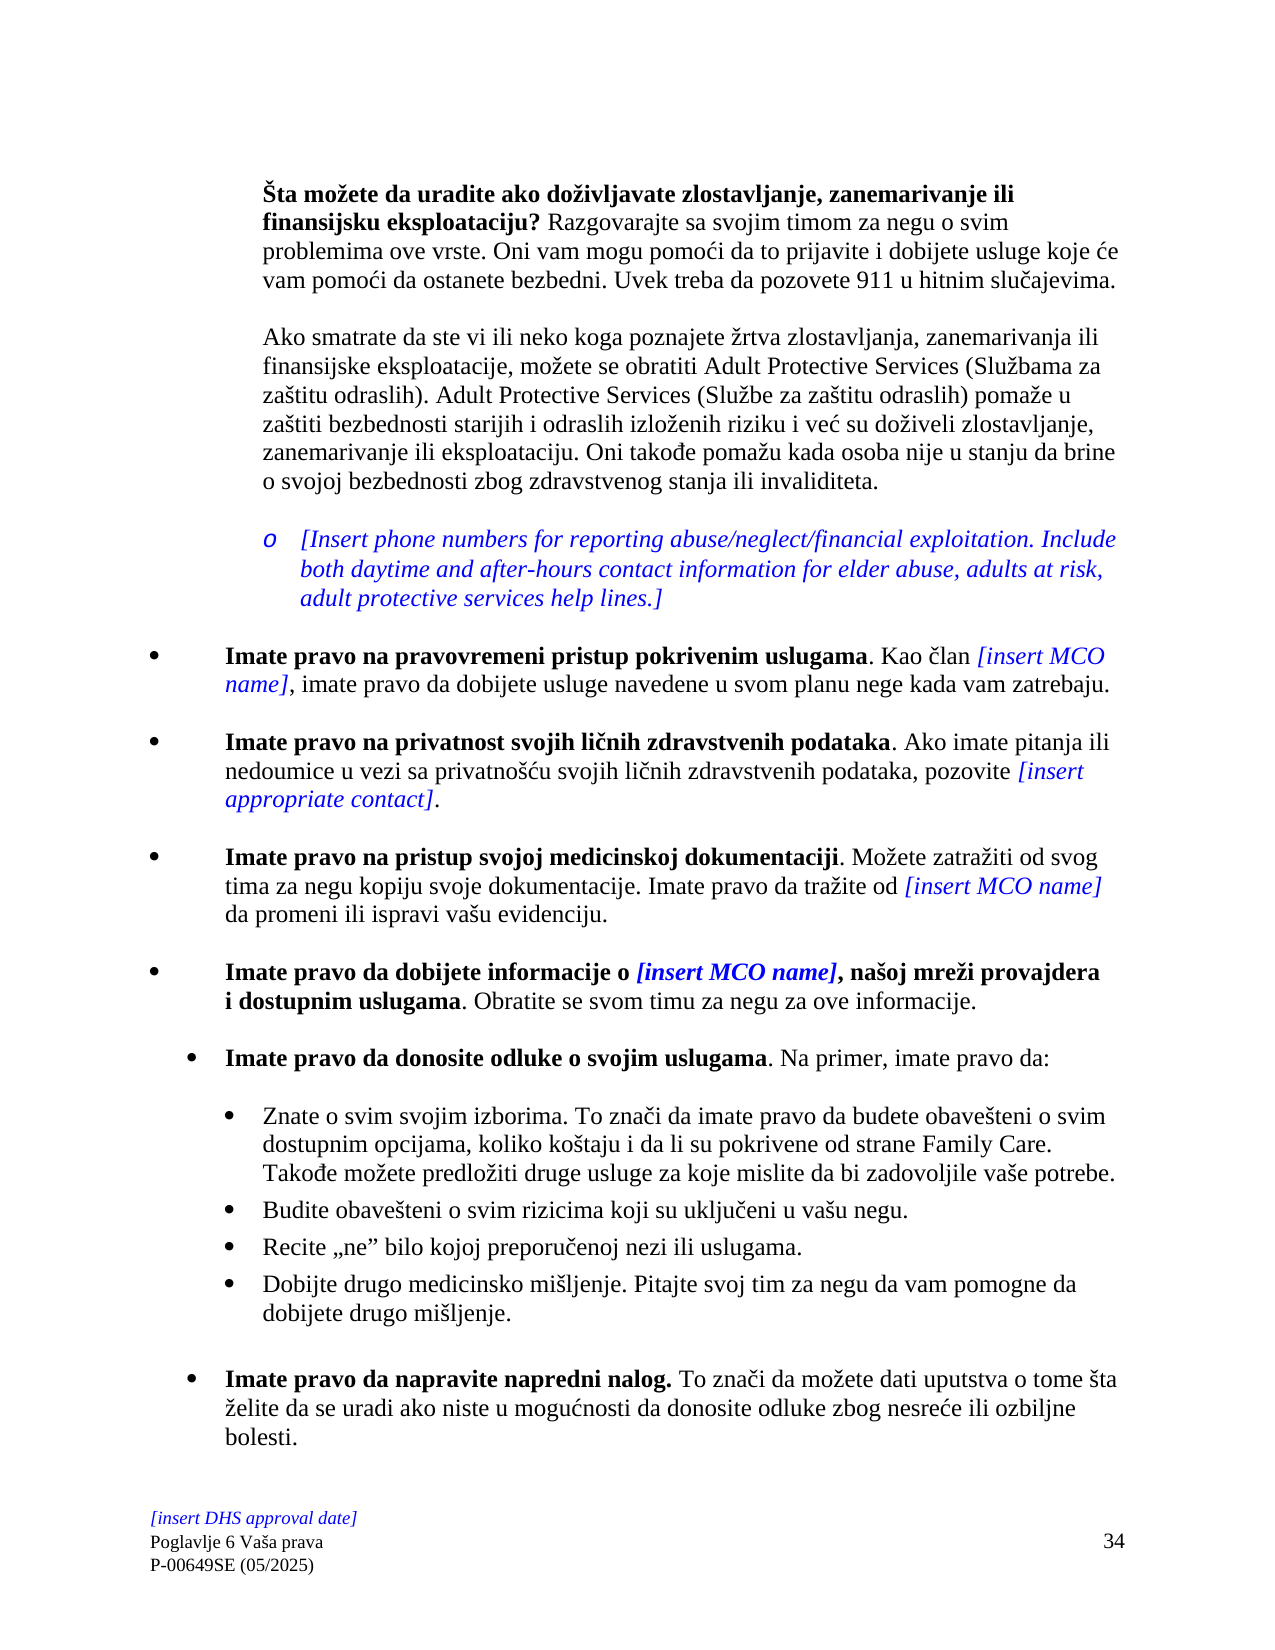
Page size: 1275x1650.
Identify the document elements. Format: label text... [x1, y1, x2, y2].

list Imate pravo da donosite odluke o svojim uslugama. Na primer, imate pravo da: [187, 1043, 1125, 1072]
list Znate o svim svojim izborima. To znači da imate pravo da budete obavešteni o svim dostupnim opcijama, koliko koštaju i da li su pokrivene od strane Family Care. Takođe možete predložiti druge usluge za koje mislite da bi zadovoljile vaše potrebe. [225, 1101, 1125, 1187]
list Imate pravo da napravite napredni nalog. To znači da možete dati uputstva o tome šta želite da se uradi ako niste u mogućnosti da donosite odluke zbog nesreće ili ozbiljne bolesti. [187, 1364, 1125, 1450]
text Ako smatrate da ste vi ili neko koga poznajete žrtva zlostavljanja, zanemarivanja ili finansijske eksploatacije, možete se obratiti Adult Protective Services (Službama za zaštitu odraslih). Adult Protective Services (Službe za zaštitu odraslih) pomaže u zaštiti bezbednosti starijih i odraslih izloženih riziku i već su doživeli zlostavljanje, zanemarivanje ili eksploataciju. Oni takođe pomažu kada osoba nije u stanju da brine o svojoj bezbednosti zbog zdravstvenog stanja ili invaliditeta. [262, 322, 1125, 495]
list [Insert phone numbers for reporting abuse/neglect/financial exploitation. Include both daytime and after-hours contact information for elder abuse, adults at risk, adult protective services help lines.] [262, 524, 1125, 612]
list Imate pravo na pristup svojoj medicinskoj dokumentaciji. Možete zatražiti od svog tima za negu kopiju svoje dokumentacije. Imate pravo da tražite od [insert MCO name] da promeni ili ispravi vašu evidenciju. [150, 842, 1125, 928]
list Imate pravo da dobijete informacije o [insert MCO name], našoj mreži provajdera i dostupnim uslugama. Obratite se svom timu za negu za ove informacije. [150, 957, 1125, 1014]
text Šta možete da uradite ako doživljavate zlostavljanje, zanemarivanje ili finansijsku eksploataciju? Razgovarajte sa svojim timom za negu o svim problemima ove vrste. Oni vam mogu pomoći da to prijavite i dobijete usluge koje će vam pomoći da ostanete bezbedni. Uvek treba da pozovete 911 u hitnim slučajevima. [262, 179, 1125, 294]
list Imate pravo na pravovremeni pristup pokrivenim uslugama. Kao član [insert MCO name], imate pravo da dobijete usluge navedene u svom planu nege kada vam zatrebaju. [150, 641, 1125, 698]
list Recite „ne” bilo kojoj preporučenoj nezi ili uslugama. [225, 1232, 1125, 1261]
list Budite obavešteni o svim rizicima koji su uključeni u vašu negu. [225, 1195, 1125, 1224]
list Imate pravo na privatnost svojih ličnih zdravstvenih podataka. Ako imate pitanja ili nedoumice u vezi sa privatnošću svojih ličnih zdravstvenih podataka, pozovite [insert appropriate contact]. [150, 727, 1125, 813]
list Dobijte drugo medicinsko mišljenje. Pitajte svoj tim za negu da vam pomogne da dobijete drugo mišljenje. [225, 1269, 1125, 1327]
